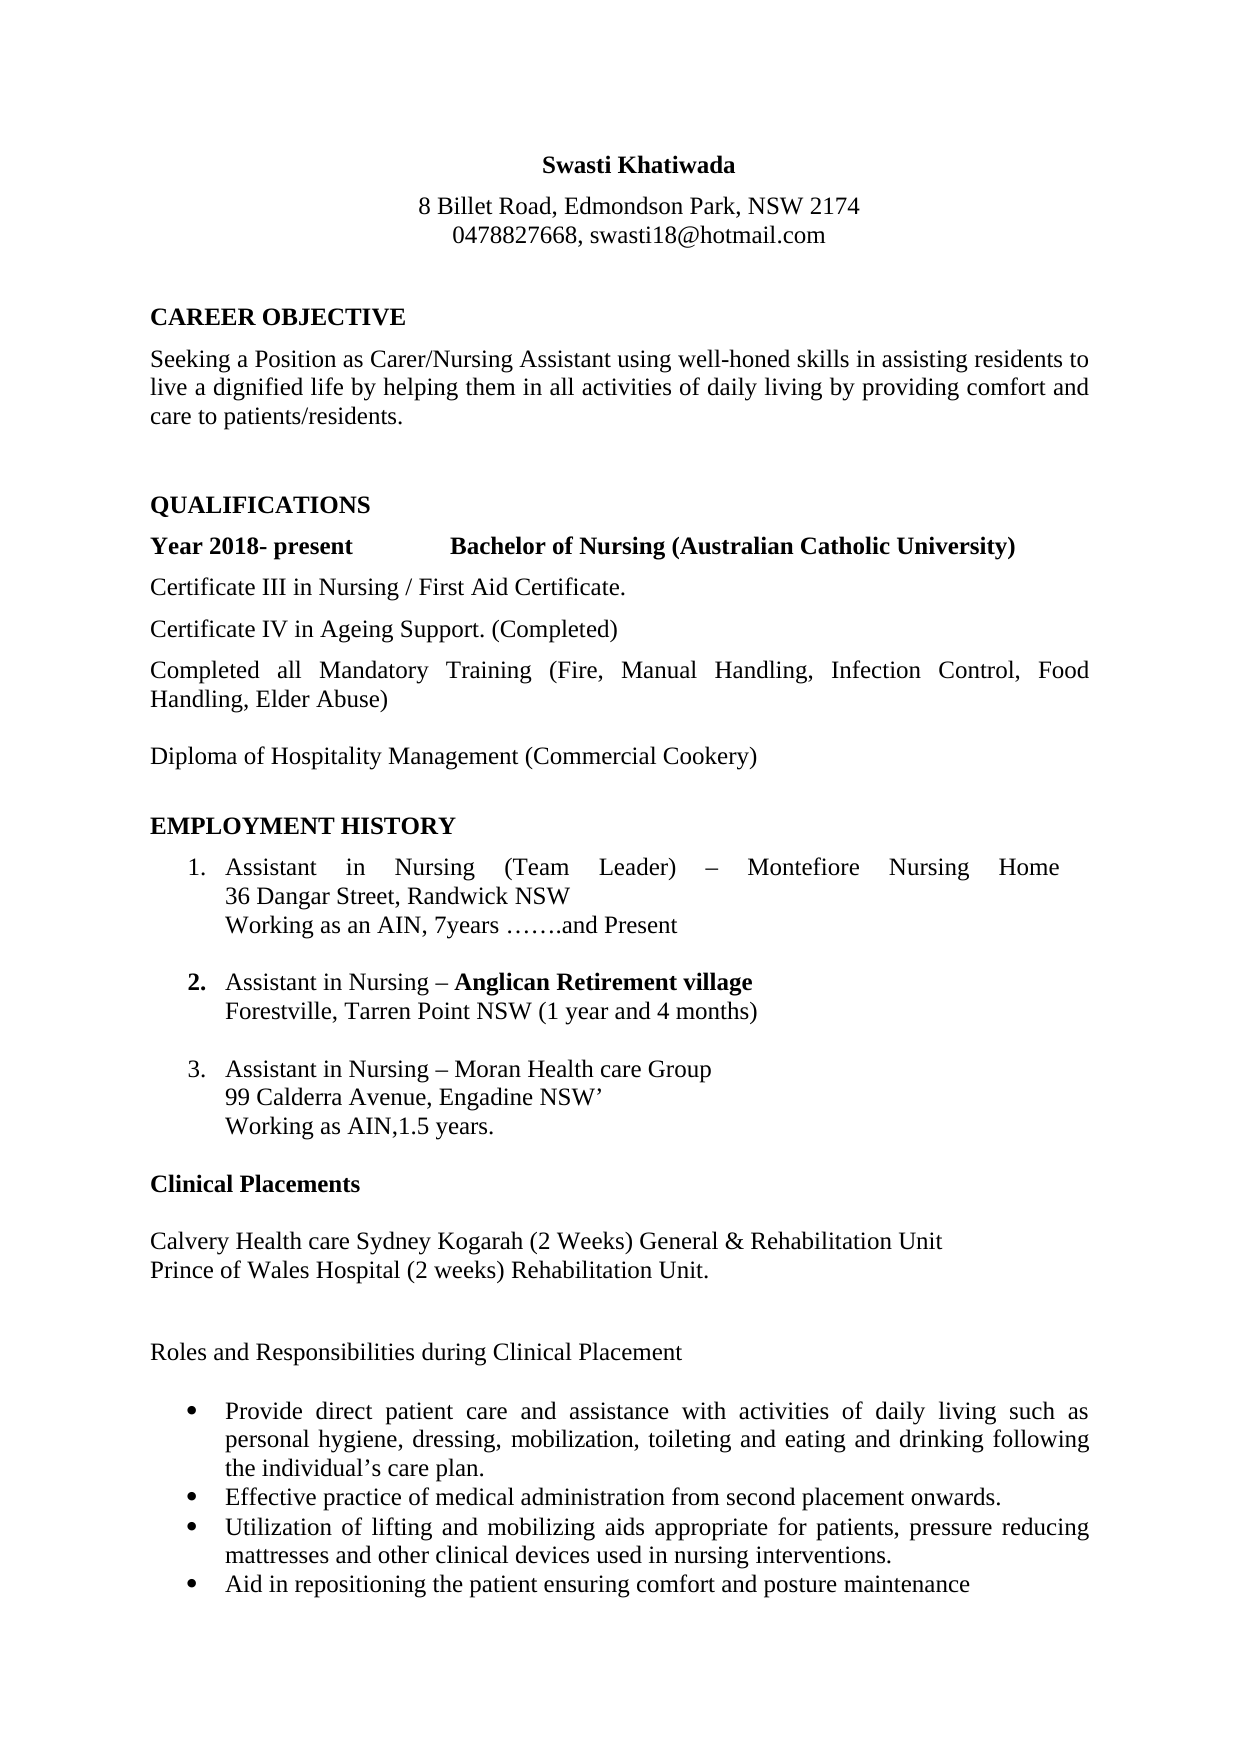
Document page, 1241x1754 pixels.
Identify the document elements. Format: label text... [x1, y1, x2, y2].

text Swasti Khatiwada [187, 150, 1090, 179]
text Certificate IV in Ageing Support. (Completed) [150, 614, 1090, 642]
text Seeking a Position as Carer/Nursing Assistant using well-honed skills in assisting residents to live a dignified life by helping them in all activities of daily living by providing comfort and care to patients/residents. [150, 344, 1090, 430]
text 8 Billet Road, Edmondson Park, NSW 2174 0478827668, swasti18@hotmail.com [187, 191, 1090, 249]
text Calvery Health care Sydney Kogarah (2 Weeks) General & Rehabilitation Unit [150, 1226, 1090, 1255]
text Working as an AIN, 7years …….and Present [225, 910, 1090, 939]
text Certificate III in Nursing / First Aid Certificate. [150, 572, 1090, 601]
list Assistant in Nursing – Moran Health care Group [187, 1054, 1090, 1082]
text Completed all Mandatory Training (Fire, Manual Handling, Infection Control, Food Handling, Elder Abuse) [150, 655, 1090, 712]
list Assistant in Nursing (Team Leader) – Montefiore Nursing Home 36 Dangar Street, Randwick NSW [187, 852, 1090, 910]
text Working as AIN,1.5 years. [225, 1111, 1090, 1140]
list Utilization of lifting and mobilizing aids appropriate for patients, pressure reducing mattresses and other clinical devices used in nursing interventions. [187, 1512, 1090, 1569]
text Clinical Placements [150, 1169, 1090, 1197]
text Year 2018- present Bachelor of Nursing (Australian Catholic University) [150, 531, 1090, 560]
list Effective practice of medical administration from second placement onwards. [187, 1482, 1090, 1511]
text EMPLOYMENT HISTORY [150, 811, 1090, 840]
text QUALIFICATIONS [150, 490, 1090, 519]
text Diploma of Hospitality Management (Commercial Cookery) [150, 741, 1090, 770]
list Provide direct patient care and assistance with activities of daily living such as personal hygiene, dressing, mobilization, toileting and eating and drinking following the individual’s care plan. [187, 1396, 1090, 1482]
list Assistant in Nursing – Anglican Retirement village [187, 967, 1090, 996]
text 99 Calderra Avenue, Engadine NSW’ [225, 1082, 1090, 1111]
text Roles and Responsibilities during Clinical Placement [150, 1337, 1090, 1366]
text CAREER OBJECTIVE [150, 302, 1090, 331]
text Prince of Wales Hospital (2 weeks) Rehabilitation Unit. [150, 1255, 1090, 1284]
list Aid in repositioning the patient ensuring comfort and posture maintenance [187, 1569, 1090, 1598]
text Forestville, Tarren Point NSW (1 year and 4 months) [225, 996, 1090, 1025]
